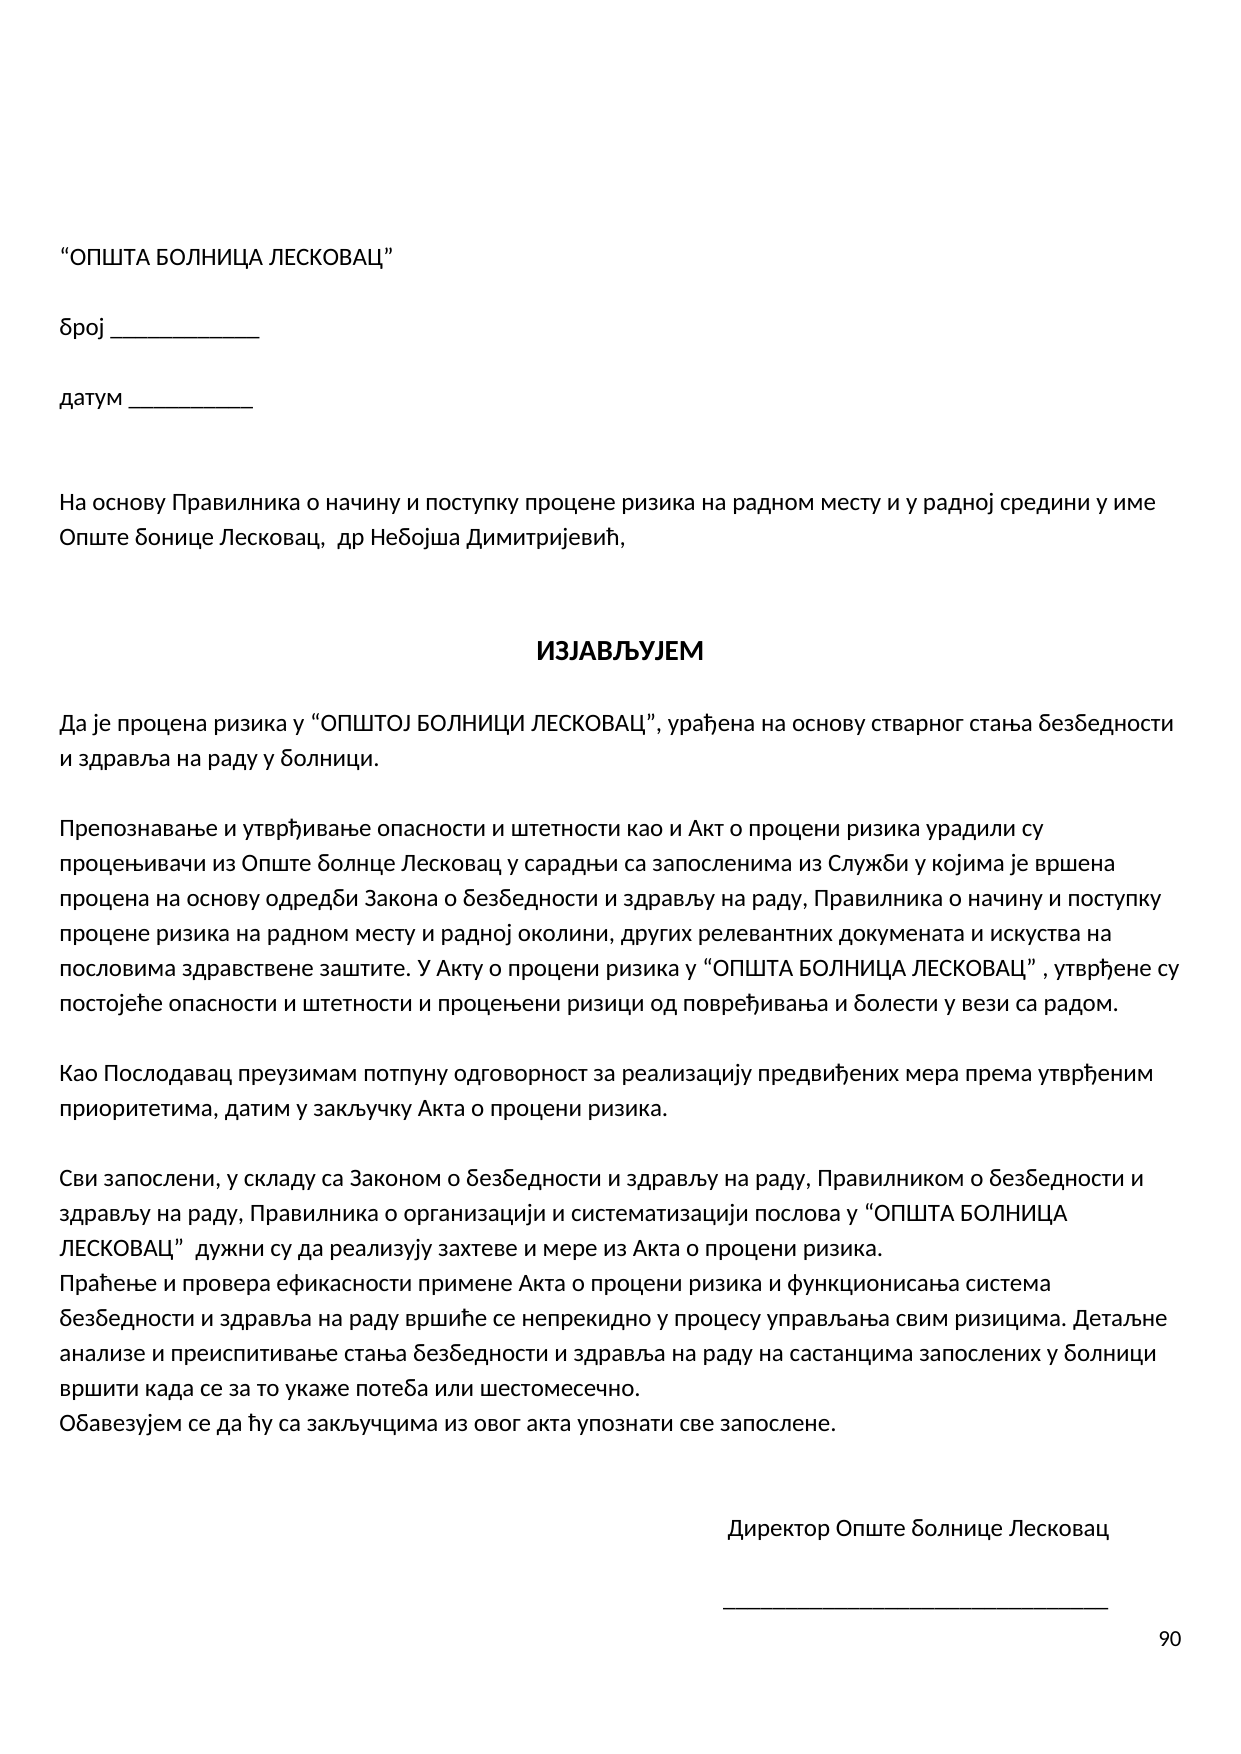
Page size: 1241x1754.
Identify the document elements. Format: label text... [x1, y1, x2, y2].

text “ОПШТА БОЛНИЦА ЛЕСKОВАЦ” [59, 241, 1181, 271]
text На основу Правилника о начину и поступку процене ризика на радном месту и у радној средини у име Опште бонице Лесковац, др Небојша Димитријевић, [59, 486, 1181, 551]
text Да је процена ризика у “ОПШТОЈ БОЛНИЦИ ЛЕСKОВАЦ”, урађена на основу стварног стања безбедности и здравља на раду у болници. [59, 708, 1181, 773]
text Праћење и провера ефикасности примене Акта о процени ризика и функционисања система безбедности и здравља на раду вршиће се непрекидно у процесу управљања свим ризицима. Детаљне анализе и преиспитивање стања безбедности и здравља на раду на састанцима запослених у болници вршити када се за то укаже потеба или шестомесечно. [59, 1268, 1181, 1403]
text Препознавање и утврђивање опасности и штетности као и Акт о процени ризика урадили су процењивачи из Опште болнце Лесковац у сарадњи са запосленима из Служби у којима је вршена процена на основу одредби Закона о безбедности и здрављу на раду, Правилника о начину и поступку процене ризика на радном месту и радној околини, других релевантних докумената и искуства на пословима здравствене заштите. У Акту о процени ризика у “ОПШТА БОЛНИЦА ЛЕСKОВАЦ” , утврђене су постојеће опасности и штетности и процењени ризици од повређивања и болести у вези са радом. [59, 813, 1181, 1018]
text Обавезујем се да ћу са закључцима из овог акта упознати све запослене. [59, 1408, 1181, 1438]
text датум __________ [59, 381, 1181, 411]
text Као Послодавац преузимам потпуну одговорност за реализацију предвиђених мера према утврђеним приоритетима, датим у закључку Акта о процени ризика. [59, 1058, 1181, 1123]
text Сви запослени, у складу са Законом о безбедности и здрављу на раду, Правилником о безбедности и здрављу на раду, Правилника о организацији и систематизацији послова у “ОПШТА БОЛНИЦА ЛЕСKОВАЦ” дужни су да реализују захтеве и мере из Акта о процени ризика. [59, 1163, 1181, 1263]
text број ____________ [59, 311, 1181, 341]
text Директор Опште болнице Лесковац [280, 1513, 1181, 1543]
text _______________________________ [59, 1583, 1181, 1613]
text ИЗЈАВЉУЈЕМ [59, 632, 1181, 667]
